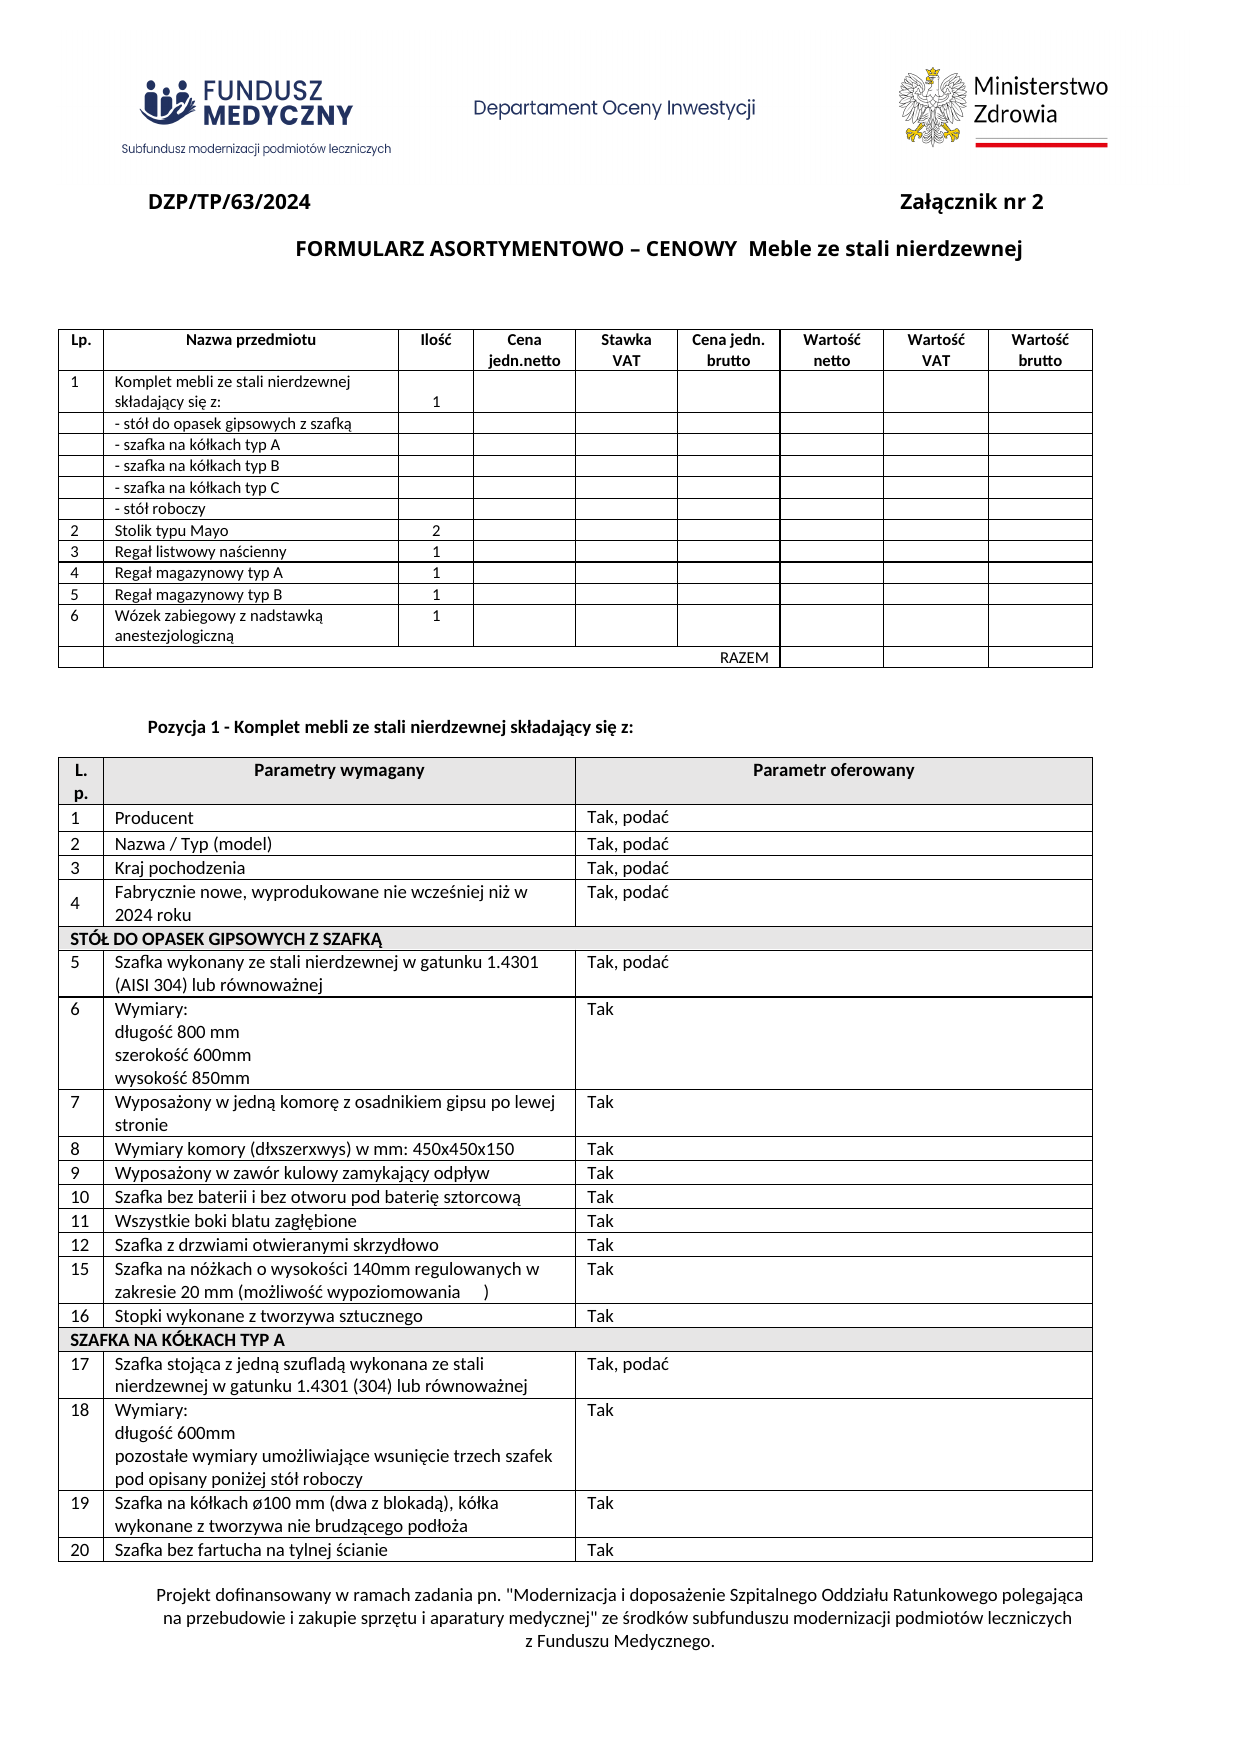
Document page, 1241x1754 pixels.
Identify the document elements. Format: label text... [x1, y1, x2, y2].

table_cell [884, 584, 988, 604]
table_cell [884, 647, 988, 667]
table_cell - szafka na kółkach typ A [104, 434, 398, 455]
table_header Cena jedn.netto [474, 330, 575, 370]
table_cell - szafka na kółkach typ B [104, 456, 398, 476]
table_cell [678, 520, 779, 540]
table_cell - szafka na kółkach typ C [104, 477, 398, 497]
table_cell Tak [576, 1233, 1092, 1256]
table_cell [989, 605, 1092, 646]
table_cell 4 [59, 880, 103, 926]
table_cell Tak [576, 1209, 1092, 1232]
text DZP/TP/63/2024 Załącznik nr 2 [148, 185, 1093, 215]
table_cell [781, 413, 883, 433]
table_header Stawka VAT [576, 330, 677, 370]
table_cell [884, 520, 988, 540]
table_cell [884, 563, 988, 583]
table_cell Wymiary komory (dłxszerxwys) w mm: 450x450x150 [104, 1137, 575, 1160]
table_cell Tak, podać [576, 1352, 1092, 1397]
table_cell [576, 605, 677, 646]
table_cell [781, 477, 883, 497]
table_cell [678, 413, 779, 433]
table_cell [781, 647, 883, 667]
table_cell Wyposażony w zawór kulowy zamykający odpływ [104, 1161, 575, 1184]
table_cell [474, 499, 575, 519]
table_cell 8 [59, 1137, 103, 1160]
table_cell [884, 371, 988, 412]
table_cell Szafka na nóżkach o wysokości 140mm regulowanych w zakresie 20 mm (możliwość wypoziomowania ) [104, 1257, 575, 1303]
table_cell Tak [576, 1185, 1092, 1208]
table_cell 3 [59, 541, 103, 561]
table_cell [884, 541, 988, 561]
table_cell [399, 413, 473, 433]
table_cell [989, 371, 1092, 412]
table_cell [59, 456, 103, 476]
table_cell Wszystkie boki blatu zagłębione [104, 1209, 575, 1232]
table_cell RAZEM [104, 647, 779, 667]
table_cell 1 [59, 371, 103, 412]
table_cell [576, 541, 677, 561]
table_cell [989, 584, 1092, 604]
table_cell [399, 499, 473, 519]
table_cell Stolik typu Mayo [104, 520, 398, 540]
table_header Wartość brutto [989, 330, 1092, 370]
table_cell - stół roboczy [104, 499, 398, 519]
table_cell [576, 477, 677, 497]
table_cell [781, 563, 883, 583]
table_cell [59, 413, 103, 433]
table_cell [59, 499, 103, 519]
table_cell Szafka na kółkach ø100 mm (dwa z blokadą), kółka wykonane z tworzywa nie brudzącego podłoża [104, 1491, 575, 1537]
table_cell Tak, podać [576, 832, 1092, 855]
table_cell STÓŁ DO OPASEK GIPSOWYCH Z SZAFKĄ [59, 927, 1092, 949]
table_cell 7 [59, 1090, 103, 1136]
table_cell [576, 413, 677, 433]
table_cell Komplet mebli ze stali nierdzewnej składający się z: [104, 371, 398, 412]
table_cell 2 [399, 520, 473, 540]
table_cell Tak [576, 998, 1092, 1089]
table_cell [781, 541, 883, 561]
table_cell [474, 477, 575, 497]
table_cell [678, 541, 779, 561]
table_cell Tak [576, 1137, 1092, 1160]
table_cell [781, 605, 883, 646]
table_cell [678, 499, 779, 519]
table_cell Tak [576, 1399, 1092, 1490]
table_cell [884, 499, 988, 519]
table_cell [884, 456, 988, 476]
table_cell Tak [576, 1257, 1092, 1303]
table_cell 9 [59, 1161, 103, 1184]
table_cell [678, 563, 779, 583]
table_cell [678, 477, 779, 497]
table_cell [989, 563, 1092, 583]
table_cell [576, 456, 677, 476]
table_cell 1 [399, 541, 473, 561]
table_cell Szafka z drzwiami otwieranymi skrzydłowo [104, 1233, 575, 1256]
table_cell [59, 477, 103, 497]
table_cell Tak [576, 1491, 1092, 1537]
table_cell [989, 541, 1092, 561]
table_cell [474, 563, 575, 583]
text Pozycja 1 - Komplet mebli ze stali nierdzewnej składający się z: [148, 716, 1093, 738]
table_header Nazwa przedmiotu [104, 330, 398, 370]
table_cell [59, 647, 103, 667]
table_cell [678, 584, 779, 604]
table_cell [989, 434, 1092, 455]
table_cell Tak [576, 1161, 1092, 1184]
table_cell [576, 371, 677, 412]
table_cell [884, 413, 988, 433]
table_cell [884, 477, 988, 497]
table_cell Regał listwowy naścienny [104, 541, 398, 561]
table_cell Regał magazynowy typ A [104, 563, 398, 583]
table_cell 17 [59, 1352, 103, 1397]
table_header L.p. [59, 758, 103, 804]
table_cell [576, 563, 677, 583]
table_header Parametry wymagany [104, 758, 575, 804]
table_cell 1 [399, 371, 473, 412]
table_cell 1 [59, 805, 103, 831]
table_header Wartość netto [781, 330, 883, 370]
table_cell [781, 584, 883, 604]
table_cell Szafka bez fartucha na tylnej ścianie [104, 1538, 575, 1561]
table_cell [474, 434, 575, 455]
table_cell [678, 456, 779, 476]
table_cell Stopki wykonane z tworzywa sztucznego [104, 1304, 575, 1327]
table_cell 18 [59, 1399, 103, 1490]
table_cell [884, 605, 988, 646]
table_cell [59, 434, 103, 455]
table_cell Fabrycznie nowe, wyprodukowane nie wcześniej niż w 2024 roku [104, 880, 575, 926]
table_cell [576, 434, 677, 455]
table_cell [576, 520, 677, 540]
table_cell SZAFKA NA KÓŁKACH TYP A [59, 1328, 1092, 1351]
table_cell [781, 371, 883, 412]
table_cell 6 [59, 605, 103, 646]
table_cell Wózek zabiegowy z nadstawką anestezjologiczną [104, 605, 398, 646]
table_cell Szafka bez baterii i bez otworu pod baterię sztorcową [104, 1185, 575, 1208]
table_cell 15 [59, 1257, 103, 1303]
table_cell 12 [59, 1233, 103, 1256]
table_cell 3 [59, 856, 103, 879]
table_cell Wymiary: długość 600mm pozostałe wymiary umożliwiające wsunięcie trzech szafek pod opisany poniżej stół roboczy [104, 1399, 575, 1490]
table_cell [576, 499, 677, 519]
table_cell Tak, podać [576, 951, 1092, 996]
table_cell Tak, podać [576, 805, 1092, 831]
table_cell 10 [59, 1185, 103, 1208]
table_header Parametr oferowany [576, 758, 1092, 804]
table_cell [399, 434, 473, 455]
table_cell Kraj pochodzenia [104, 856, 575, 879]
table_cell Szafka wykonany ze stali nierdzewnej w gatunku 1.4301 (AISI 304) lub równoważnej [104, 951, 575, 996]
table_cell [474, 584, 575, 604]
table_cell Wyposażony w jedną komorę z osadnikiem gipsu po lewej stronie [104, 1090, 575, 1136]
table_cell 16 [59, 1304, 103, 1327]
table_cell [474, 605, 575, 646]
table_cell Tak [576, 1090, 1092, 1136]
table_cell [884, 434, 988, 455]
table_cell [989, 647, 1092, 667]
table_cell [474, 541, 575, 561]
table_cell 11 [59, 1209, 103, 1232]
table_cell 2 [59, 520, 103, 540]
table_cell Tak [576, 1304, 1092, 1327]
table_cell 2 [59, 832, 103, 855]
table_header Lp. [59, 330, 103, 370]
table_cell 6 [59, 998, 103, 1089]
table_cell [989, 520, 1092, 540]
table_cell [399, 456, 473, 476]
table_cell [678, 605, 779, 646]
table_cell [678, 434, 779, 455]
table_cell 4 [59, 563, 103, 583]
table_cell [781, 434, 883, 455]
table_cell [781, 456, 883, 476]
table_cell [474, 413, 575, 433]
table_cell 5 [59, 951, 103, 996]
table_cell [474, 520, 575, 540]
table_cell [474, 456, 575, 476]
table_header Ilość [399, 330, 473, 370]
table_cell [399, 477, 473, 497]
table_cell Tak, podać [576, 880, 1092, 926]
table_cell Szafka stojąca z jedną szufladą wykonana ze stali nierdzewnej w gatunku 1.4301 (304) lub równoważnej [104, 1352, 575, 1397]
table_cell Tak [576, 1538, 1092, 1561]
table_cell 5 [59, 584, 103, 604]
table_cell 20 [59, 1538, 103, 1561]
table_header Cena jedn. brutto [678, 330, 779, 370]
table_cell 1 [399, 563, 473, 583]
table_header Wartość VAT [884, 330, 988, 370]
table_cell Wymiary: długość 800 mm szerokość 600mm wysokość 850mm [104, 998, 575, 1089]
table_cell [781, 520, 883, 540]
table_cell [678, 371, 779, 412]
table_cell [989, 477, 1092, 497]
table_cell Nazwa / Typ (model) [104, 832, 575, 855]
table_cell [989, 499, 1092, 519]
table_cell 19 [59, 1491, 103, 1537]
table_cell [989, 413, 1092, 433]
table_cell Producent [104, 805, 575, 831]
table_cell [781, 499, 883, 519]
picture [56, 30, 1190, 185]
table_cell [474, 371, 575, 412]
table_cell 1 [399, 605, 473, 646]
table_cell [576, 584, 677, 604]
table_cell Tak, podać [576, 856, 1092, 879]
table_cell 1 [399, 584, 473, 604]
text FORMULARZ ASORTYMENTOWO – CENOWY Meble ze stali nierdzewnej [221, 234, 1093, 262]
table_cell [989, 456, 1092, 476]
table_cell Regał magazynowy typ B [104, 584, 398, 604]
table_cell - stół do opasek gipsowych z szafką [104, 413, 398, 433]
